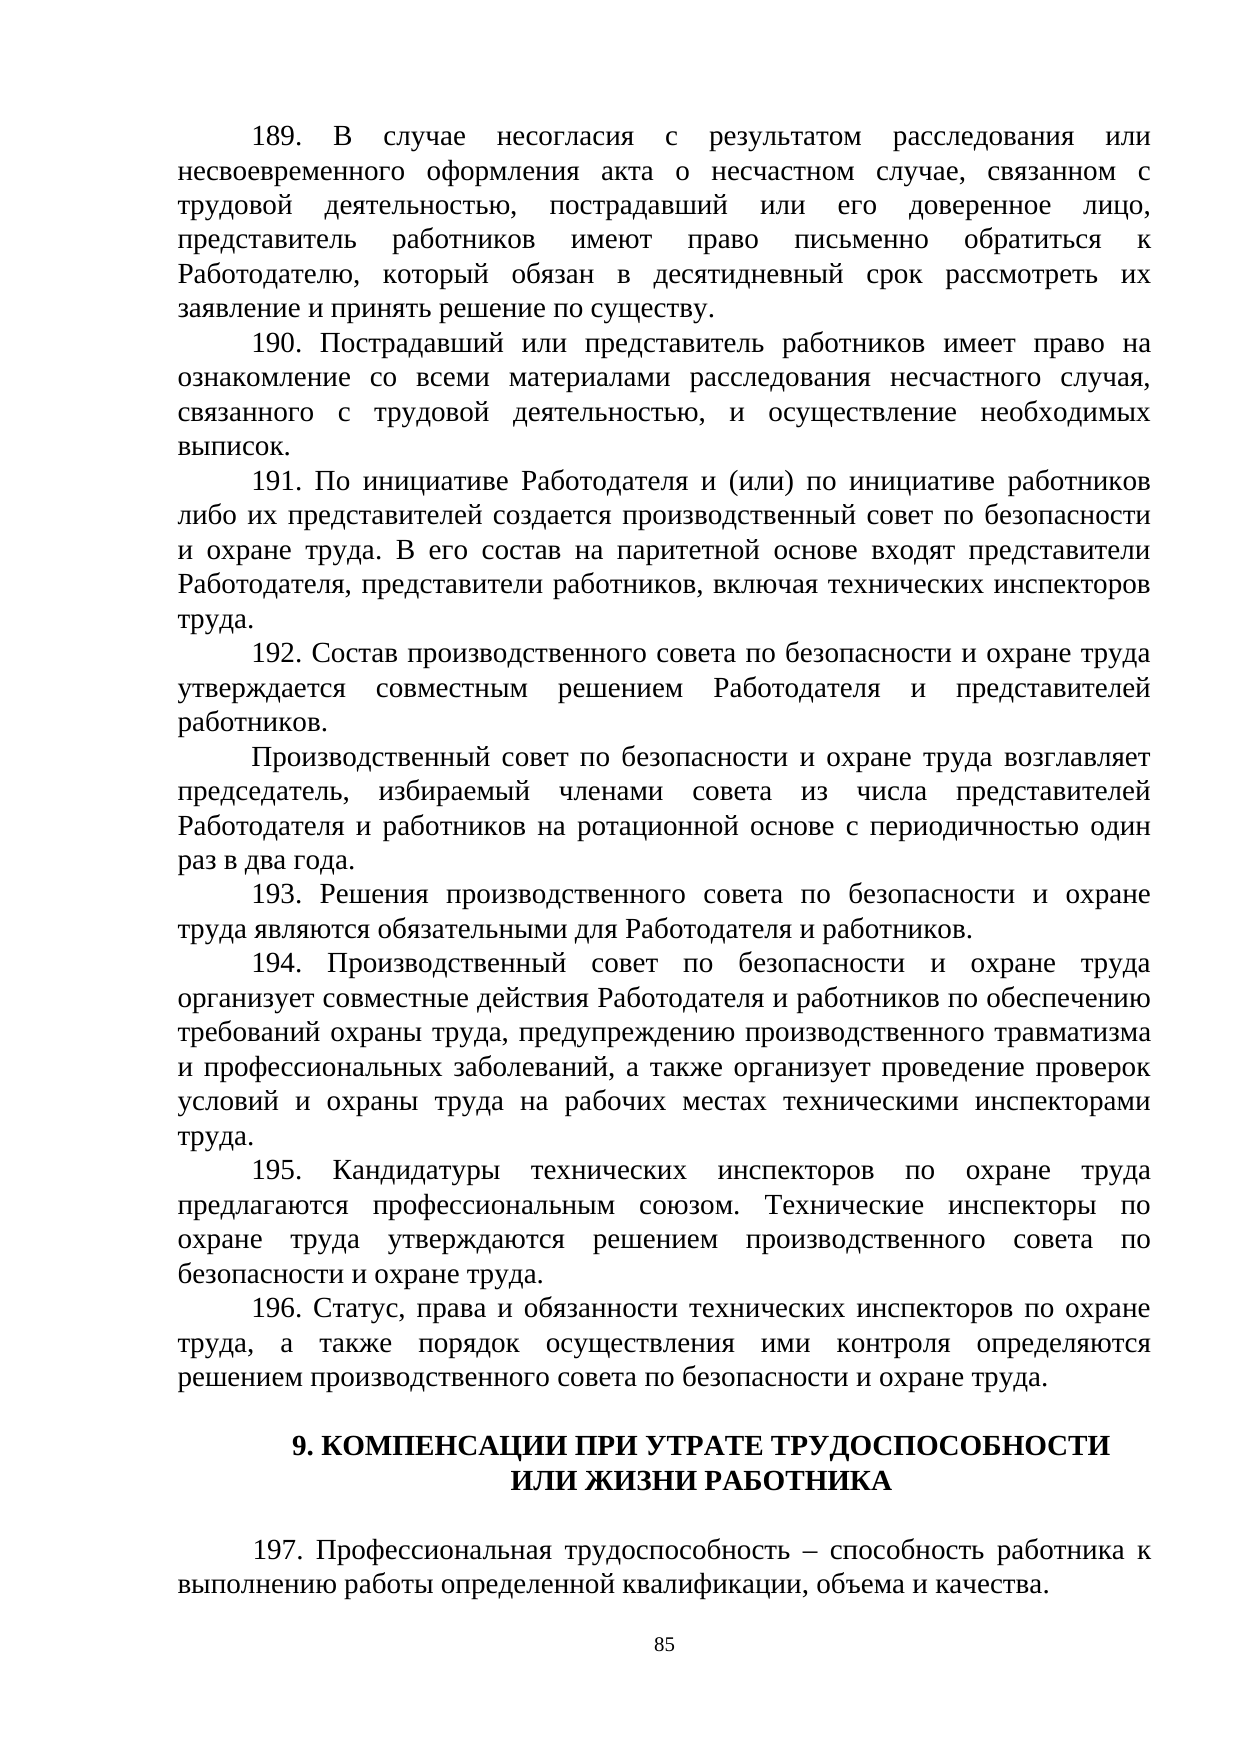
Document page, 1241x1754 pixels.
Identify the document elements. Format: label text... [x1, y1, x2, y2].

text ИЛИ ЖИЗНИ РАБОТНИКА [177, 1463, 1152, 1496]
list 194. Производственный совет по безопасности и охране труда организует совместные действия Работодателя и работников по обеспечению требований охраны труда, предупреждению производственного травматизма и профессиональных заболеваний, а также организует проведение проверок условий и охраны труда на рабочих местах техническими инспекторами труда. [177, 946, 1152, 1152]
list 192. Состав производственного совета по безопасности и охране труда утверждается совместным решением Работодателя и представителей работников. [177, 635, 1152, 738]
text 197. Профессиональная трудоспособность – способность работника к выполнению работы определенной квалификации, объема и качества. [177, 1532, 1152, 1600]
text 189. В случае несогласия с результатом расследования или несвоевременного оформления акта о несчастном случае, связанном с трудовой деятельностью, пострадавший или его доверенное лицо, представитель работников имеют право письменно обратиться к Работодателю, который обязан в десятидневный срок рассмотреть их заявление и принять решение по существу. [177, 118, 1152, 324]
list 193. Решения производственного совета по безопасности и охране труда являются обязательными для Работодателя и работников. [177, 877, 1152, 945]
list Производственный совет по безопасности и охране труда возглавляет председатель, избираемый членами совета из числа представителей Работодателя и работников на ротационной основе с периодичностью один раз в два года. [177, 739, 1152, 876]
list 196. Статус, права и обязанности технических инспекторов по охране труда, а также порядок осуществления ими контроля определяются решением производственного совета по безопасности и охране труда. [177, 1290, 1152, 1393]
text 9. КОМПЕНСАЦИИ ПРИ УТРАТЕ ТРУДОСПОСОБНОСТИ [177, 1428, 1152, 1462]
text 191. По инициативе Работодателя и (или) по инициативе работников либо их представителей создается производственный совет по безопасности и охране труда. В его состав на паритетной основе входят представители Работодателя, представители работников, включая технических инспекторов труда. [177, 463, 1152, 634]
text 190. Пострадавший или представитель работников имеет право на ознакомление со всеми материалами расследования несчастного случая, связанного с трудовой деятельностью, и осуществление необходимых выписок. [177, 325, 1152, 462]
list 195. Кандидатуры технических инспекторов по охране труда предлагаются профессиональным союзом. Технические инспекторы по охране труда утверждаются решением производственного совета по безопасности и охране труда. [177, 1152, 1152, 1289]
